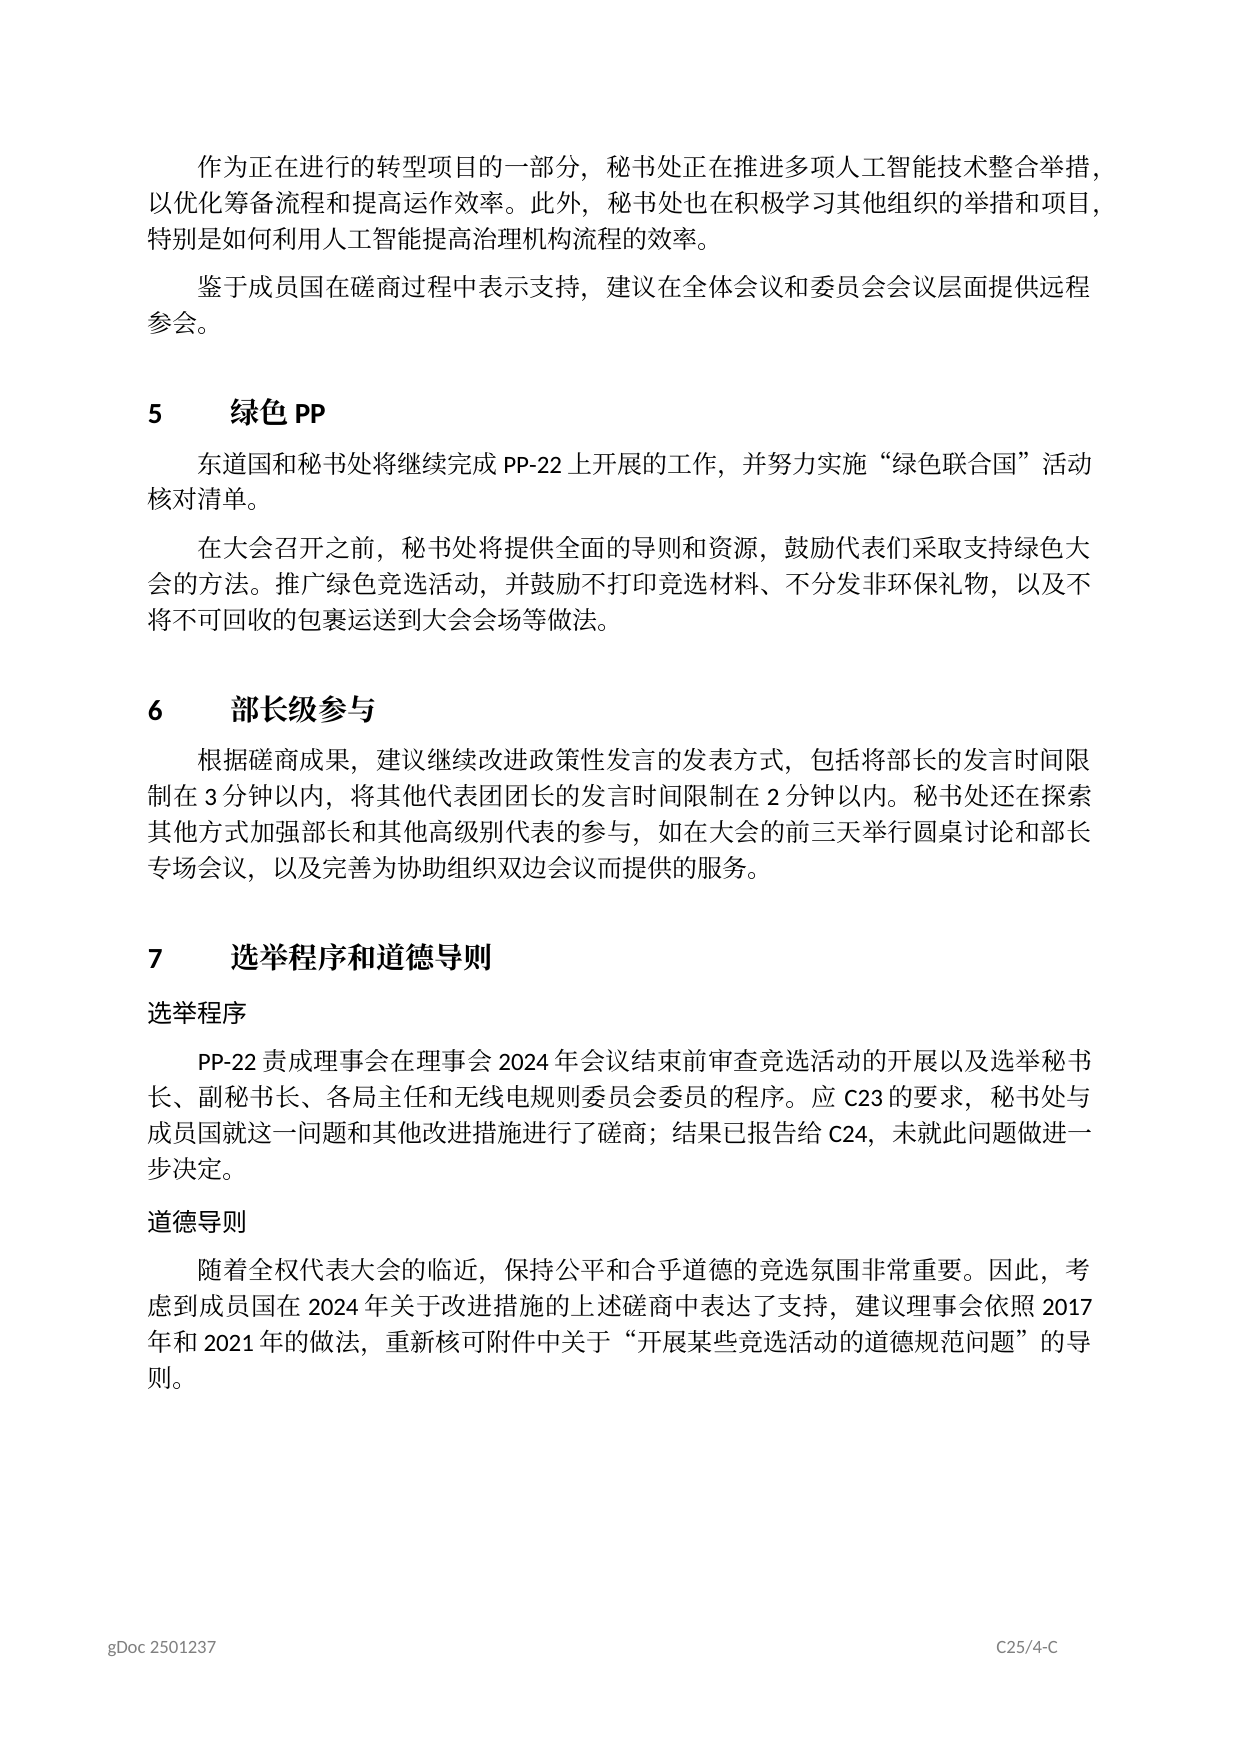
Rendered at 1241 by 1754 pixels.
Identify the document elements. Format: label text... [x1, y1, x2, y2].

text 作为正在进行的转型项目的一部分，秘书处正在推进多项人工智能技术整合举措，以优化筹备流程和提高运作效率。此外，秘书处也在积极学习其他组织的举措和项目，特别是如何利用人工智能提高治理机构流程的效率。 [148, 148, 1092, 256]
text 在大会召开之前，秘书处将提供全面的导则和资源，鼓励代表们采取支持绿色大会的方法。推广绿色竞选活动，并鼓励不打印竞选材料、不分发非环保礼物，以及不将不可回收的包裹运送到大会会场等做法。 [148, 529, 1092, 636]
text 鉴于成员国在磋商过程中表示支持，建议在全体会议和委员会会议层面提供远程参会。 [148, 268, 1092, 340]
subtitle 道德导则 [148, 1202, 1092, 1238]
subtitle 7 选举程序和道德导则 [148, 934, 1092, 976]
subtitle 6 部长级参与 [148, 686, 1092, 728]
text 东道国和秘书处将继续完成PP-22上开展的工作，并努力实施“绿色联合国”活动核对清单。 [148, 444, 1092, 516]
subtitle 选举程序 [148, 993, 1092, 1029]
text PP-22责成理事会在理事会2024年会议结束前审查竞选活动的开展以及选举秘书长、副秘书长、各局主任和无线电规则委员会委员的程序。应C23的要求，秘书处与成员国就这一问题和其他改进措施进行了磋商；结果已报告给C24，未就此问题做进一步决定。 [148, 1042, 1092, 1186]
text 根据磋商成果，建议继续改进政策性发言的发表方式，包括将部长的发言时间限制在3分钟以内，将其他代表团团长的发言时间限制在2分钟以内。秘书处还在探索其他方式加强部长和其他高级别代表的参与，如在大会的前三天举行圆桌讨论和部长专场会议，以及完善为协助组织双边会议而提供的服务。 [148, 741, 1092, 884]
subtitle 5 绿色PP [148, 390, 1092, 432]
text 随着全权代表大会的临近，保持公平和合乎道德的竞选氛围非常重要。因此，考虑到成员国在2024年关于改进措施的上述磋商中表达了支持，建议理事会依照2017年和2021年的做法，重新核可附件中关于“开展某些竞选活动的道德规范问题”的导则。 [148, 1251, 1092, 1395]
